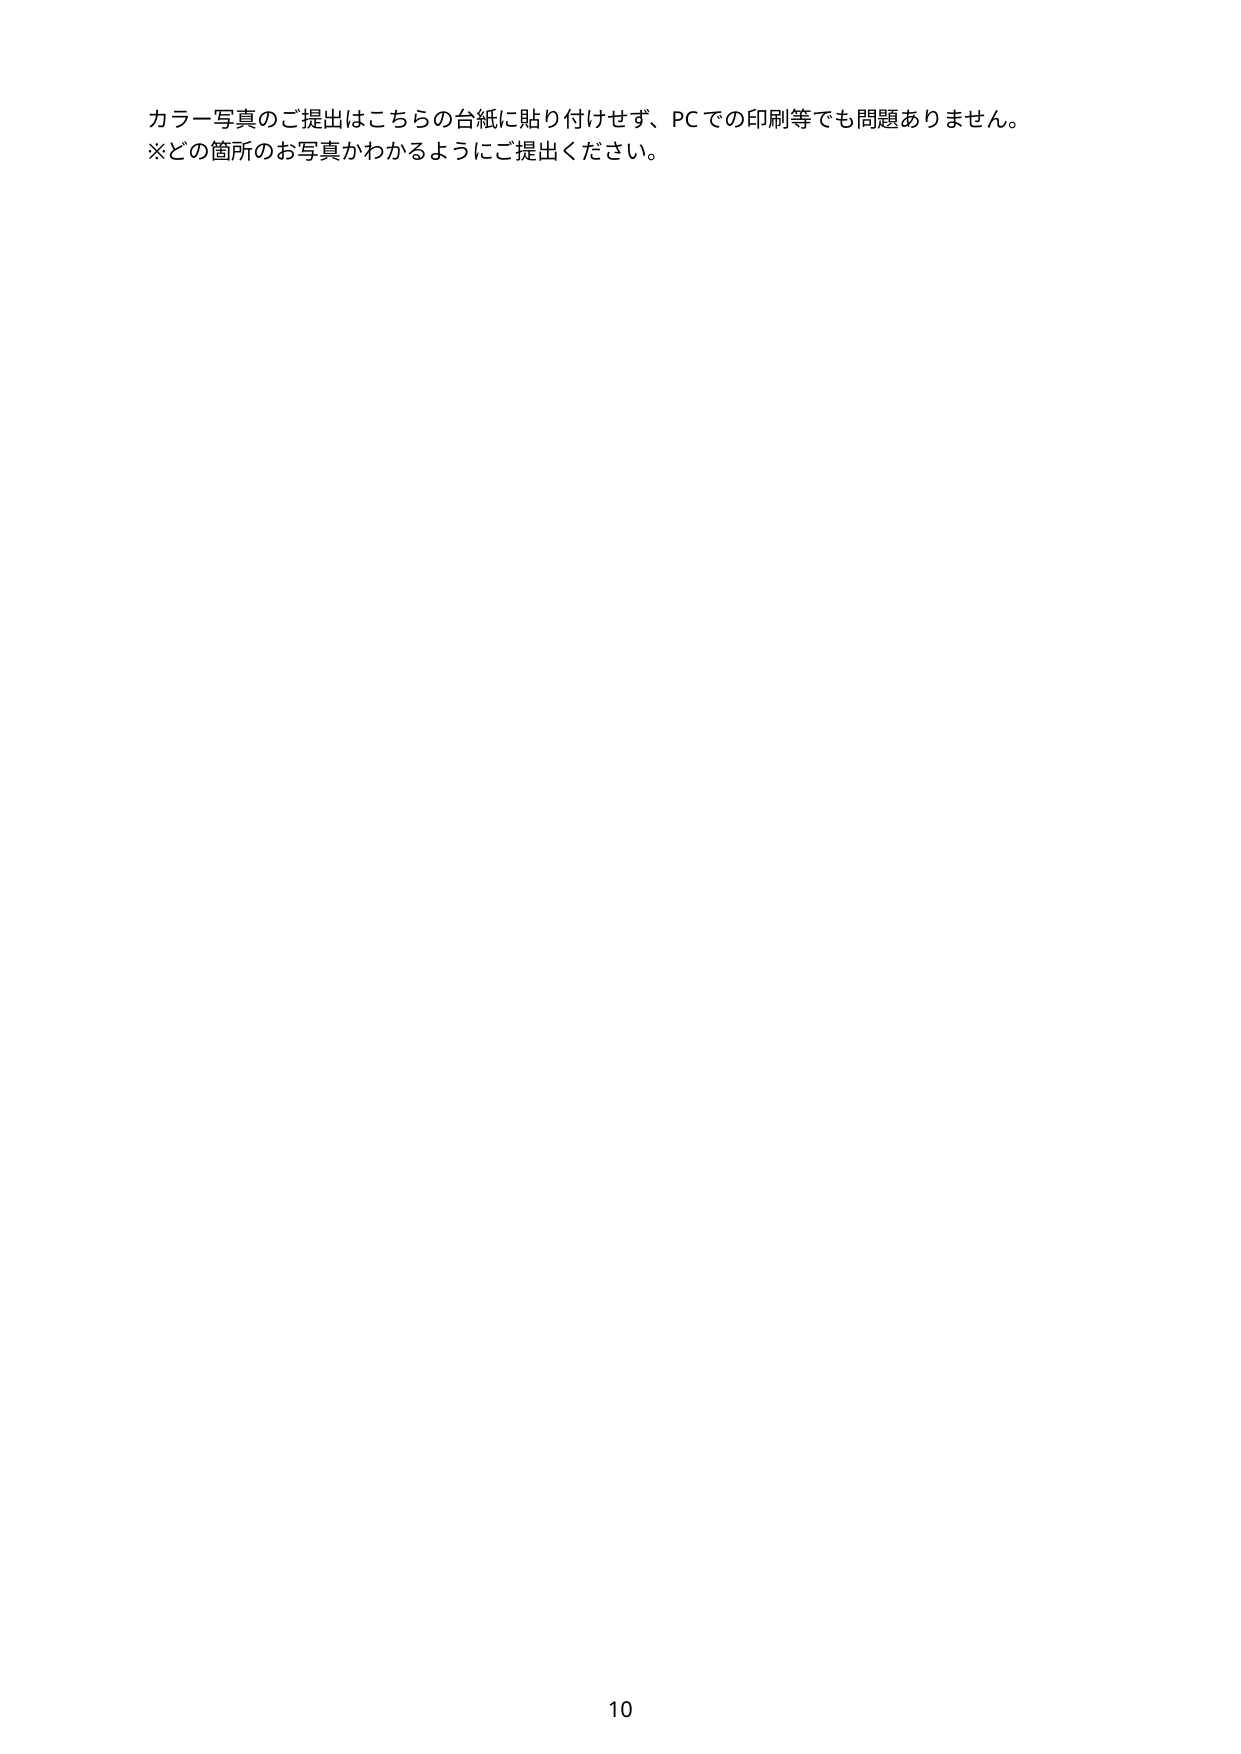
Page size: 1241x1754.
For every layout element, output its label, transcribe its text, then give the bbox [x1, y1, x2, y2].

text カラー写真のご提出はこちらの台紙に貼り付けせず、PCでの印刷等でも問題ありません。 [148, 102, 1092, 134]
text ※どの箇所のお写真かわかるようにご提出ください。 [148, 134, 1092, 166]
